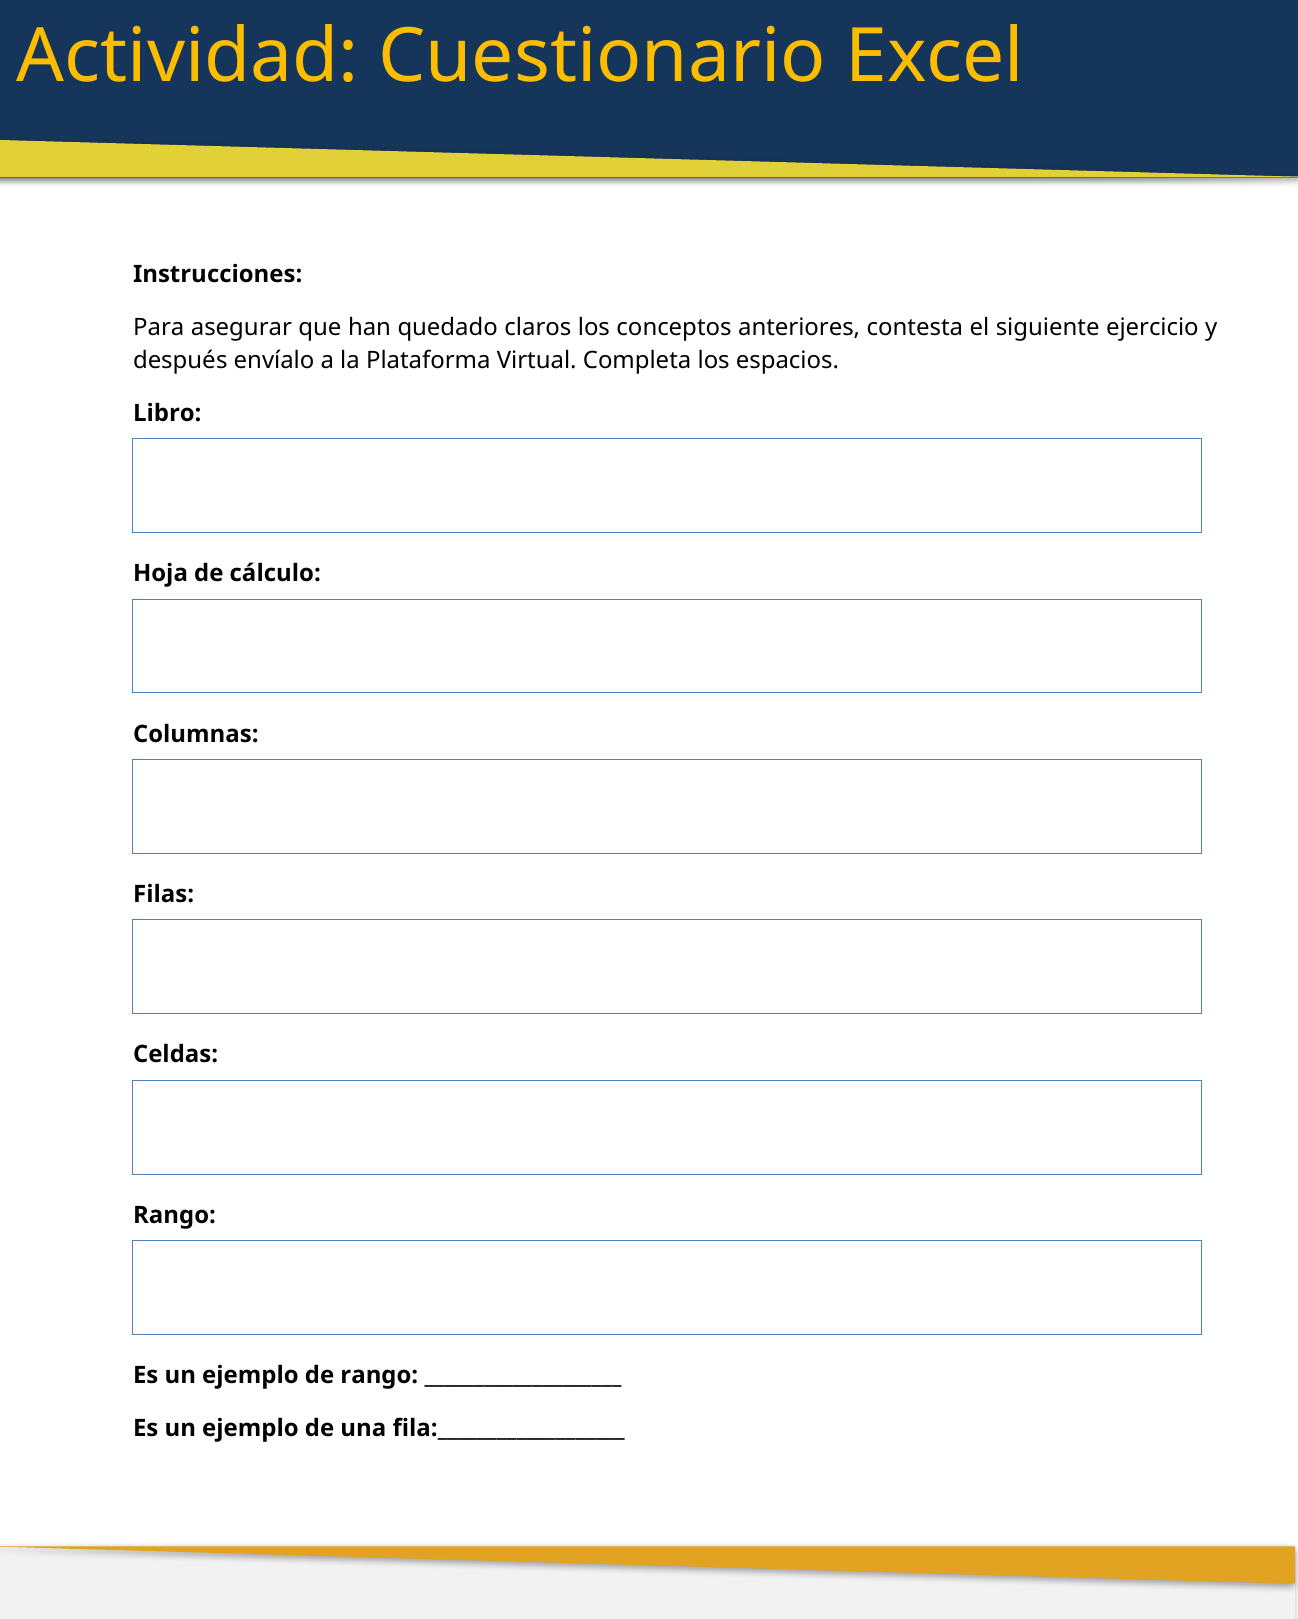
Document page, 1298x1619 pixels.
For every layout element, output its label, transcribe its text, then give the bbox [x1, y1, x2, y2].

text Columnas: [133, 716, 1219, 749]
text Es un ejemplo de rango: ____________________ [133, 1358, 1219, 1390]
text Libro: [133, 396, 1219, 428]
text Filas: [133, 877, 1219, 909]
text Es un ejemplo de una fila:___________________ [133, 1411, 1219, 1444]
text Instrucciones: [133, 256, 1219, 289]
text Celdas: [133, 1037, 1219, 1070]
text Para asegurar que han quedado claros los conceptos anteriores, contesta el siguiente ejercicio y después envíalo a la Plataforma Virtual. Completa los espacios. [133, 310, 1219, 375]
text Hoja de cálculo: [133, 556, 1219, 589]
text Rango: [133, 1197, 1219, 1230]
